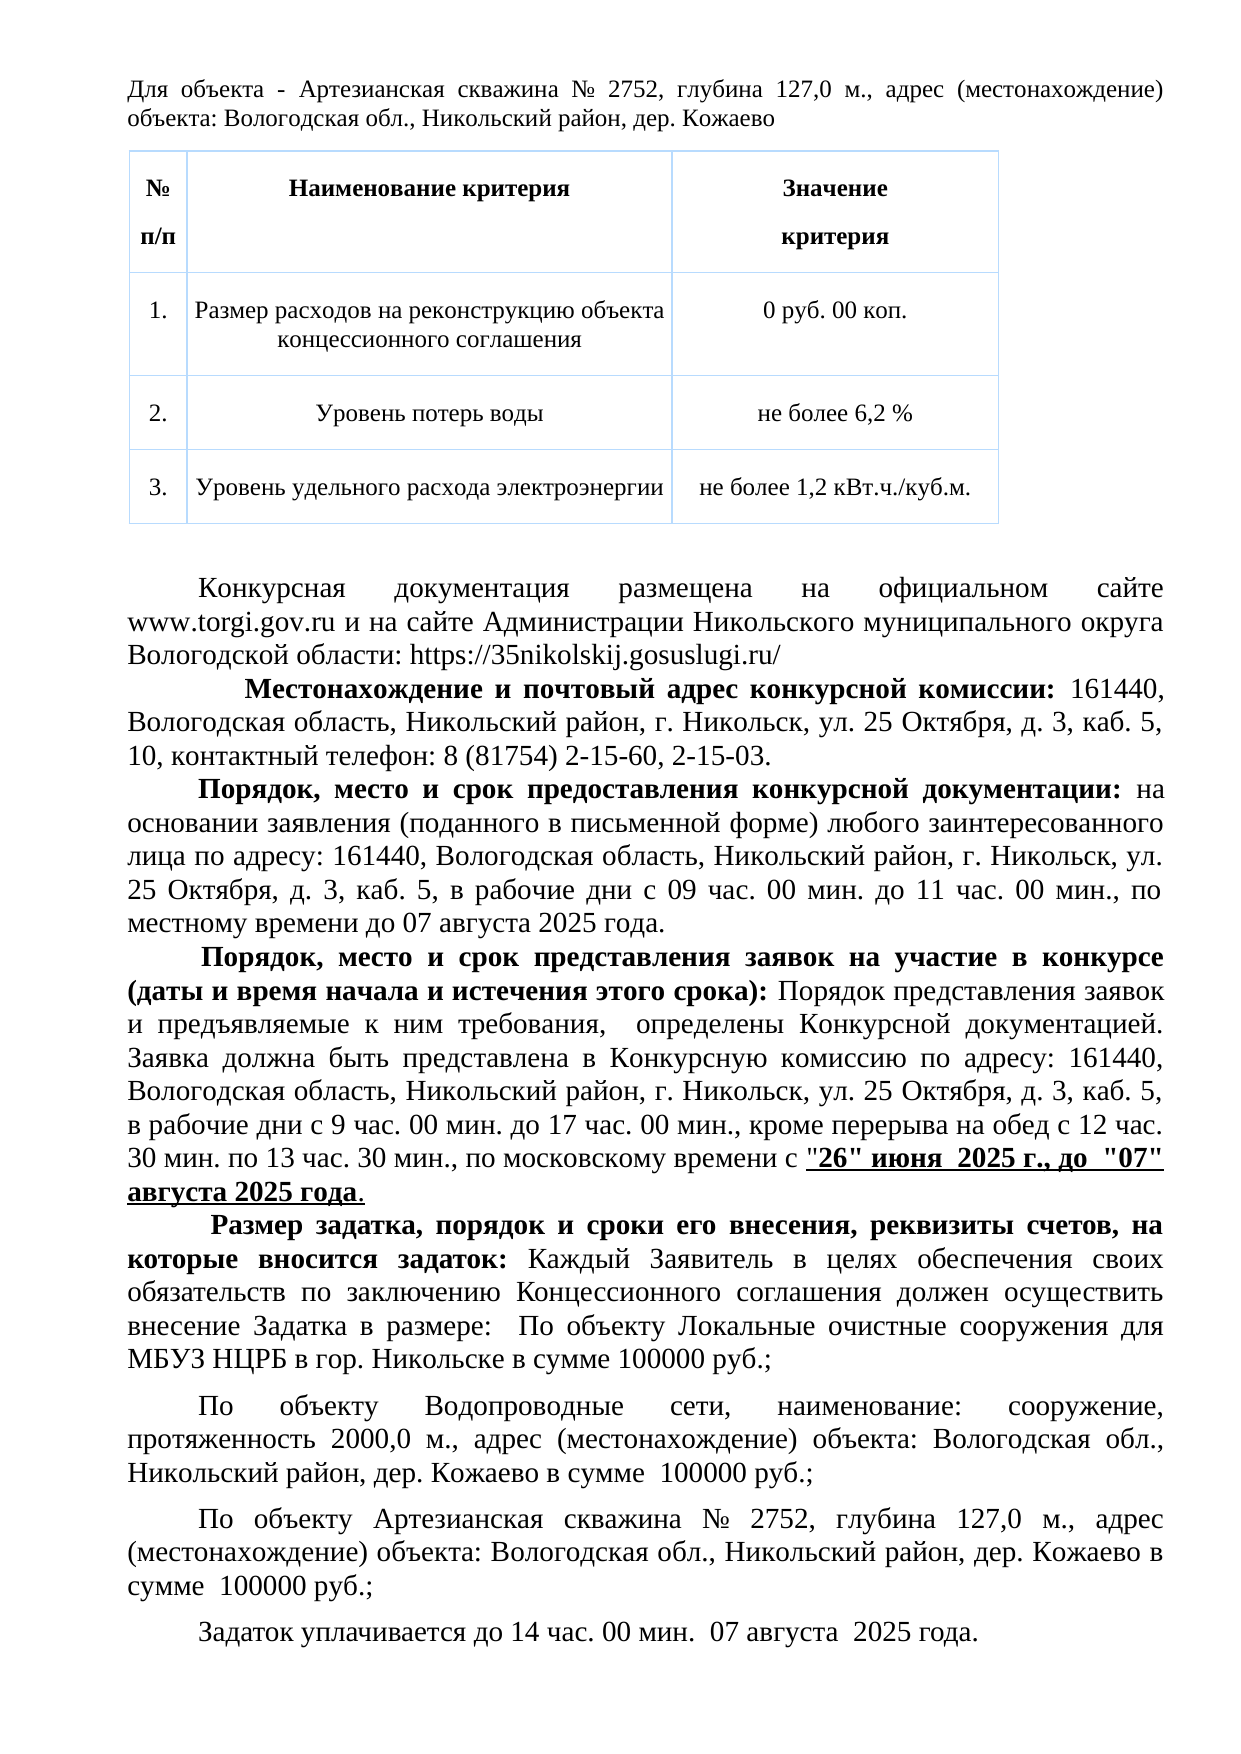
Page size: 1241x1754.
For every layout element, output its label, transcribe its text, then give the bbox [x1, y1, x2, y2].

text По объекту Артезианская скважина № 2752, глубина 127,0 м., адрес (местонахождение) объекта: Вологодская обл., Никольский район, дер. Кожаево в сумме 100000 руб.; [127, 1501, 1164, 1601]
table_header Значение критерия [673, 152, 998, 272]
text По объекту Водопроводные сети, наименование: сооружение, протяженность 2000,0 м., адрес (местонахождение) объекта: Вологодская обл., Никольский район, дер. Кожаево в сумме 100000 руб.; [127, 1388, 1164, 1488]
text Размер задатка, порядок и сроки его внесения, реквизиты счетов, на которые вносится задаток: Каждый Заявитель в целях обеспечения своих обязательств по заключению Концессионного соглашения должен осуществить внесение Задатка в размере: По объекту Локальные очистные сооружения для МБУЗ НЦРБ в гор. Никольске в сумме 100000 руб.; [127, 1207, 1164, 1375]
table_cell не более 6,2 % [673, 376, 998, 448]
table_header Наименование критерия [188, 152, 671, 272]
table_cell не более 1,2 кВт.ч./куб.м. [673, 450, 998, 523]
table_cell 2. [130, 376, 186, 448]
text Местонахождение и почтовый адрес конкурсной комиссии: 161440, Вологодская область, Никольский район, г. Никольск, ул. 25 Октября, д. 3, каб. 5, 10, контактный телефон: 8 (81754) 2-15-60, 2-15-03. [127, 671, 1164, 771]
text Задаток уплачивается до 14 час. 00 мин. 07 августа 2025 года. [127, 1614, 1164, 1647]
table_cell Уровень удельного расхода электроэнергии [188, 450, 671, 523]
table_cell 3. [130, 450, 186, 523]
text Для объекта - Артезианская скважина № 2752, глубина 127,0 м., адрес (местонахождение) объекта: Вологодская обл., Никольский район, дер. Кожаево [127, 74, 1164, 131]
table_header № п/п [130, 152, 186, 272]
table_cell 0 руб. 00 коп. [673, 273, 998, 374]
table_cell 1. [130, 273, 186, 374]
text Порядок, место и срок представления заявок на участие в конкурсе (даты и время начала и истечения этого срока): Порядок представления заявок и предъявляемые к ним требования, определены Конкурсной документацией. Заявка должна быть представлена в Конкурсную комиссию по адресу: 161440, Вологодская область, Никольский район, г. Никольск, ул. 25 Октября, д. 3, каб. 5, в рабочие дни с 9 час. 00 мин. до 17 час. 00 мин., кроме перерыва на обед с 12 час. 30 мин. по 13 час. 30 мин., по московскому времени с "26" июня 2025 г., до "07" августа 2025 года. [127, 939, 1164, 1207]
table_cell Размер расходов на реконструкцию объекта концессионного соглашения [188, 273, 671, 374]
text Конкурсная документация размещена на официальном сайте www.torgi.gov.ru и на сайте Администрации Никольского муниципального округа Вологодской области: https://35nikolskij.gosuslugi.ru/ [127, 570, 1164, 671]
text Порядок, место и срок предоставления конкурсной документации: на основании заявления (поданного в письменной форме) любого заинтересованного лица по адресу: 161440, Вологодская область, Никольский район, г. Никольск, ул. 25 Октября, д. 3, каб. 5, в рабочие дни с 09 час. 00 мин. до 11 час. 00 мин., по местному времени до 07 августа 2025 года. [127, 771, 1164, 939]
table_cell Уровень потерь воды [188, 376, 671, 448]
